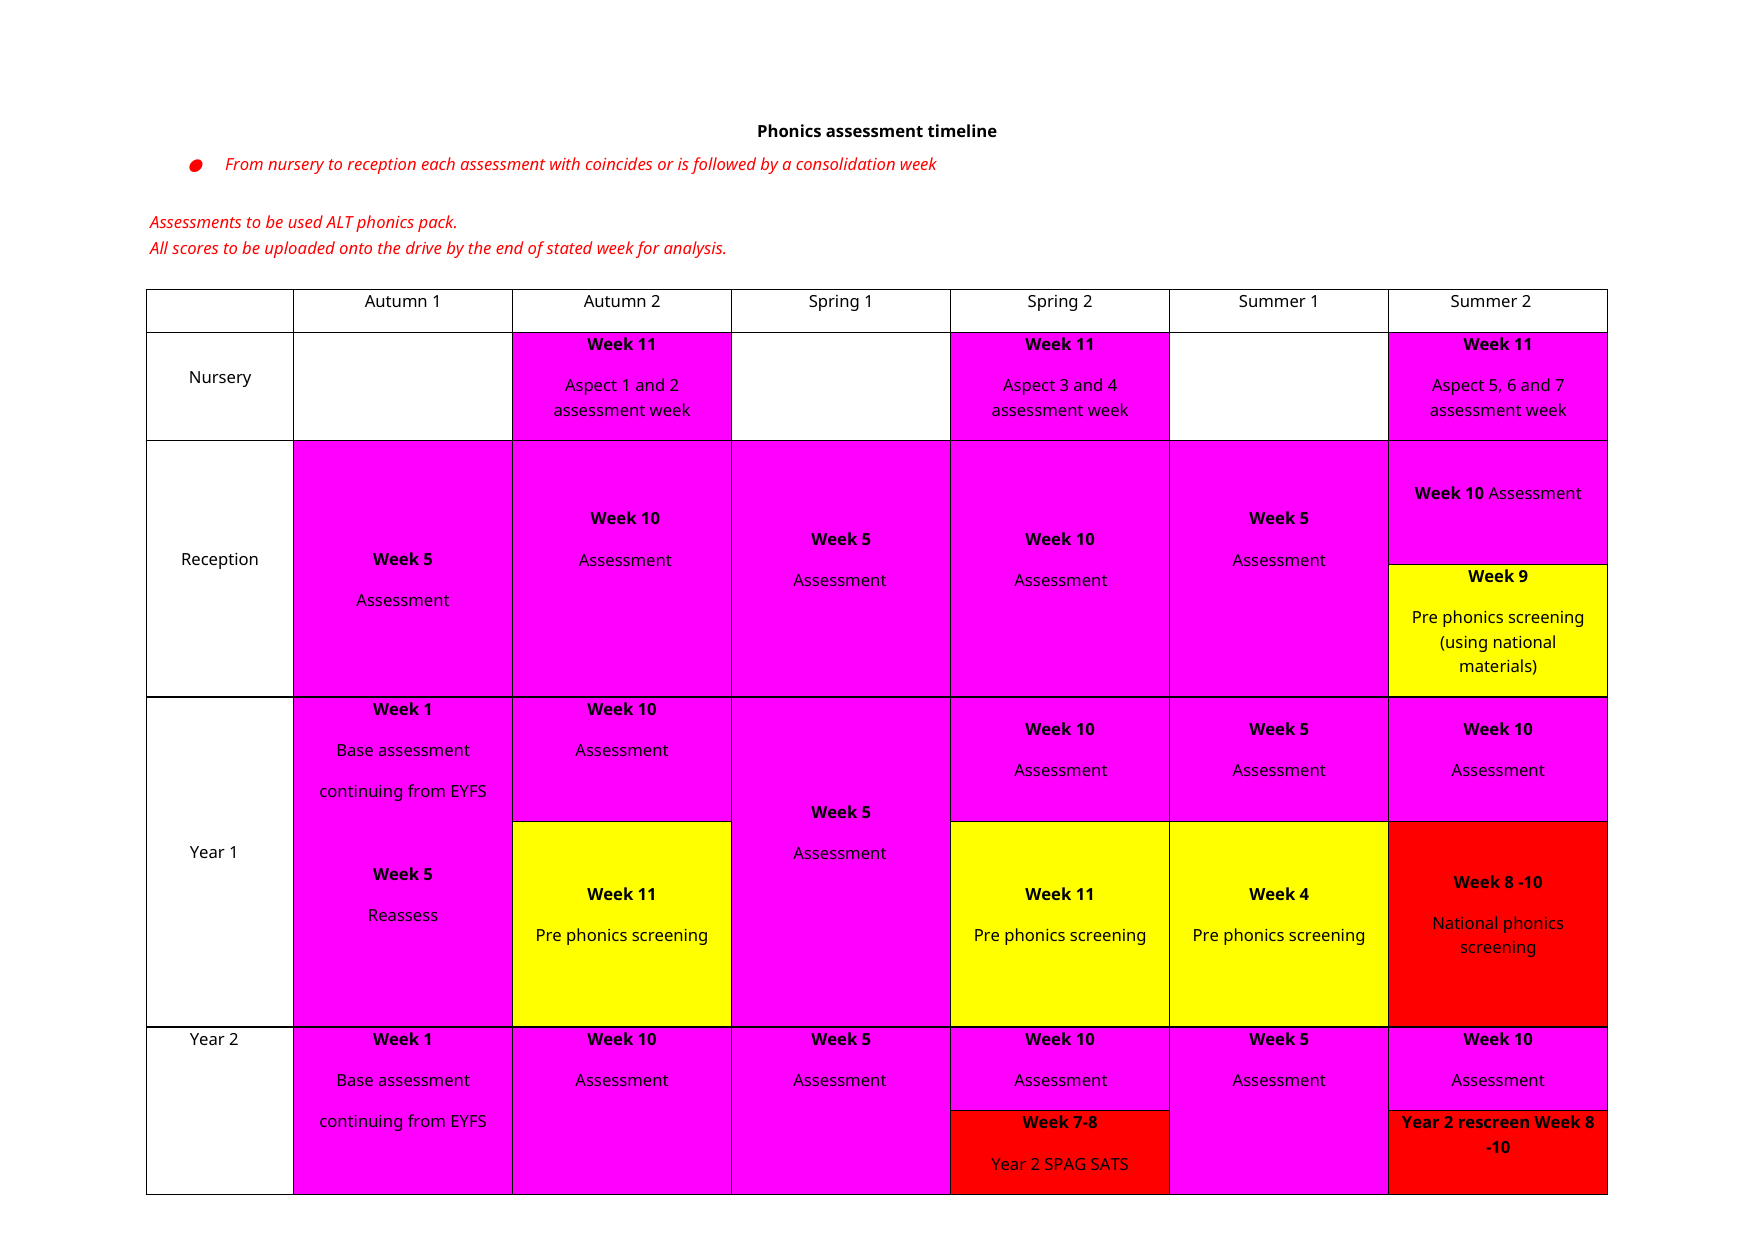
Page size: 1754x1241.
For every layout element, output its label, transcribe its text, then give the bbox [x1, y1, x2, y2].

table_cell Week 5 Assessment [1170, 441, 1388, 696]
table_cell Week 5 Assessment [294, 441, 512, 696]
text Phonics assessment timeline [150, 119, 1604, 142]
table_cell Week 11 Aspect 1 and 2 assessment week [513, 333, 731, 440]
table_cell Week 10 Assessment [951, 441, 1169, 696]
table_cell Week 10 Assessment [513, 698, 731, 821]
table_header Autumn 2 [513, 290, 731, 332]
table_cell Week 10 Assessment [513, 441, 731, 696]
text Assessments to be used ALT phonics pack. [150, 211, 1604, 234]
table_cell [732, 333, 950, 440]
table_cell Week 10 Assessment [951, 1028, 1169, 1110]
table_header Summer 2 [1389, 290, 1607, 332]
text All scores to be uploaded onto the drive by the end of stated week for analysis. [150, 237, 1604, 260]
list From nursery to reception each assessment with coincides or is followed by a consolidation week [187, 146, 1604, 180]
table_cell Week 5 Assessment [732, 698, 950, 1026]
table_cell Week 8 -10 National phonics screening [1389, 822, 1607, 1026]
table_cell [1389, 1111, 1607, 1194]
table_cell Week 9 Pre phonics screening (using national materials) [1389, 565, 1607, 696]
table_cell [1170, 333, 1388, 440]
table_cell Week 10 Assessment [1389, 441, 1607, 564]
table_cell Year 1 [147, 698, 293, 1026]
table_cell Week 7-8 Year 2 SPAG SATS [951, 1111, 1169, 1194]
table_cell Week 5 Assessment [732, 441, 950, 696]
table_cell Week 4 Pre phonics screening [1170, 822, 1388, 1026]
table_header [147, 290, 293, 332]
table_cell Week 11 Pre phonics screening [951, 822, 1169, 1026]
table_cell Nursery [147, 333, 293, 440]
table_cell Week 10 Assessment [951, 698, 1169, 821]
table_cell Week 5 Assessment [732, 1028, 950, 1194]
table_cell Week 10 Assessment [513, 1028, 731, 1194]
table_cell Week 5 Assessment [1170, 698, 1388, 821]
table_header Spring 1 [732, 290, 950, 332]
table_header Spring 2 [951, 290, 1169, 332]
table_cell Week 11 Aspect 3 and 4 assessment week [951, 333, 1169, 440]
table_cell Week 11 Pre phonics screening [513, 822, 731, 1026]
table_cell Year 2 [147, 1028, 293, 1194]
table_cell Week 1 Base assessment continuing from EYFS Week 5 Reassess [294, 698, 512, 1026]
table_cell Week 10 Assessment [1389, 698, 1607, 821]
table_cell [294, 333, 512, 440]
table_header Autumn 1 [294, 290, 512, 332]
table_cell Week 10 Assessment [1389, 1028, 1607, 1110]
table_header Summer 1 [1170, 290, 1388, 332]
table_cell Reception [147, 441, 293, 696]
table_cell Week 1 Base assessment continuing from EYFS Week 5 Reassess [294, 1028, 512, 1194]
table_cell Week 11 Aspect 5, 6 and 7 assessment week [1389, 333, 1607, 440]
table_cell Week 5 Assessment [1170, 1028, 1388, 1194]
